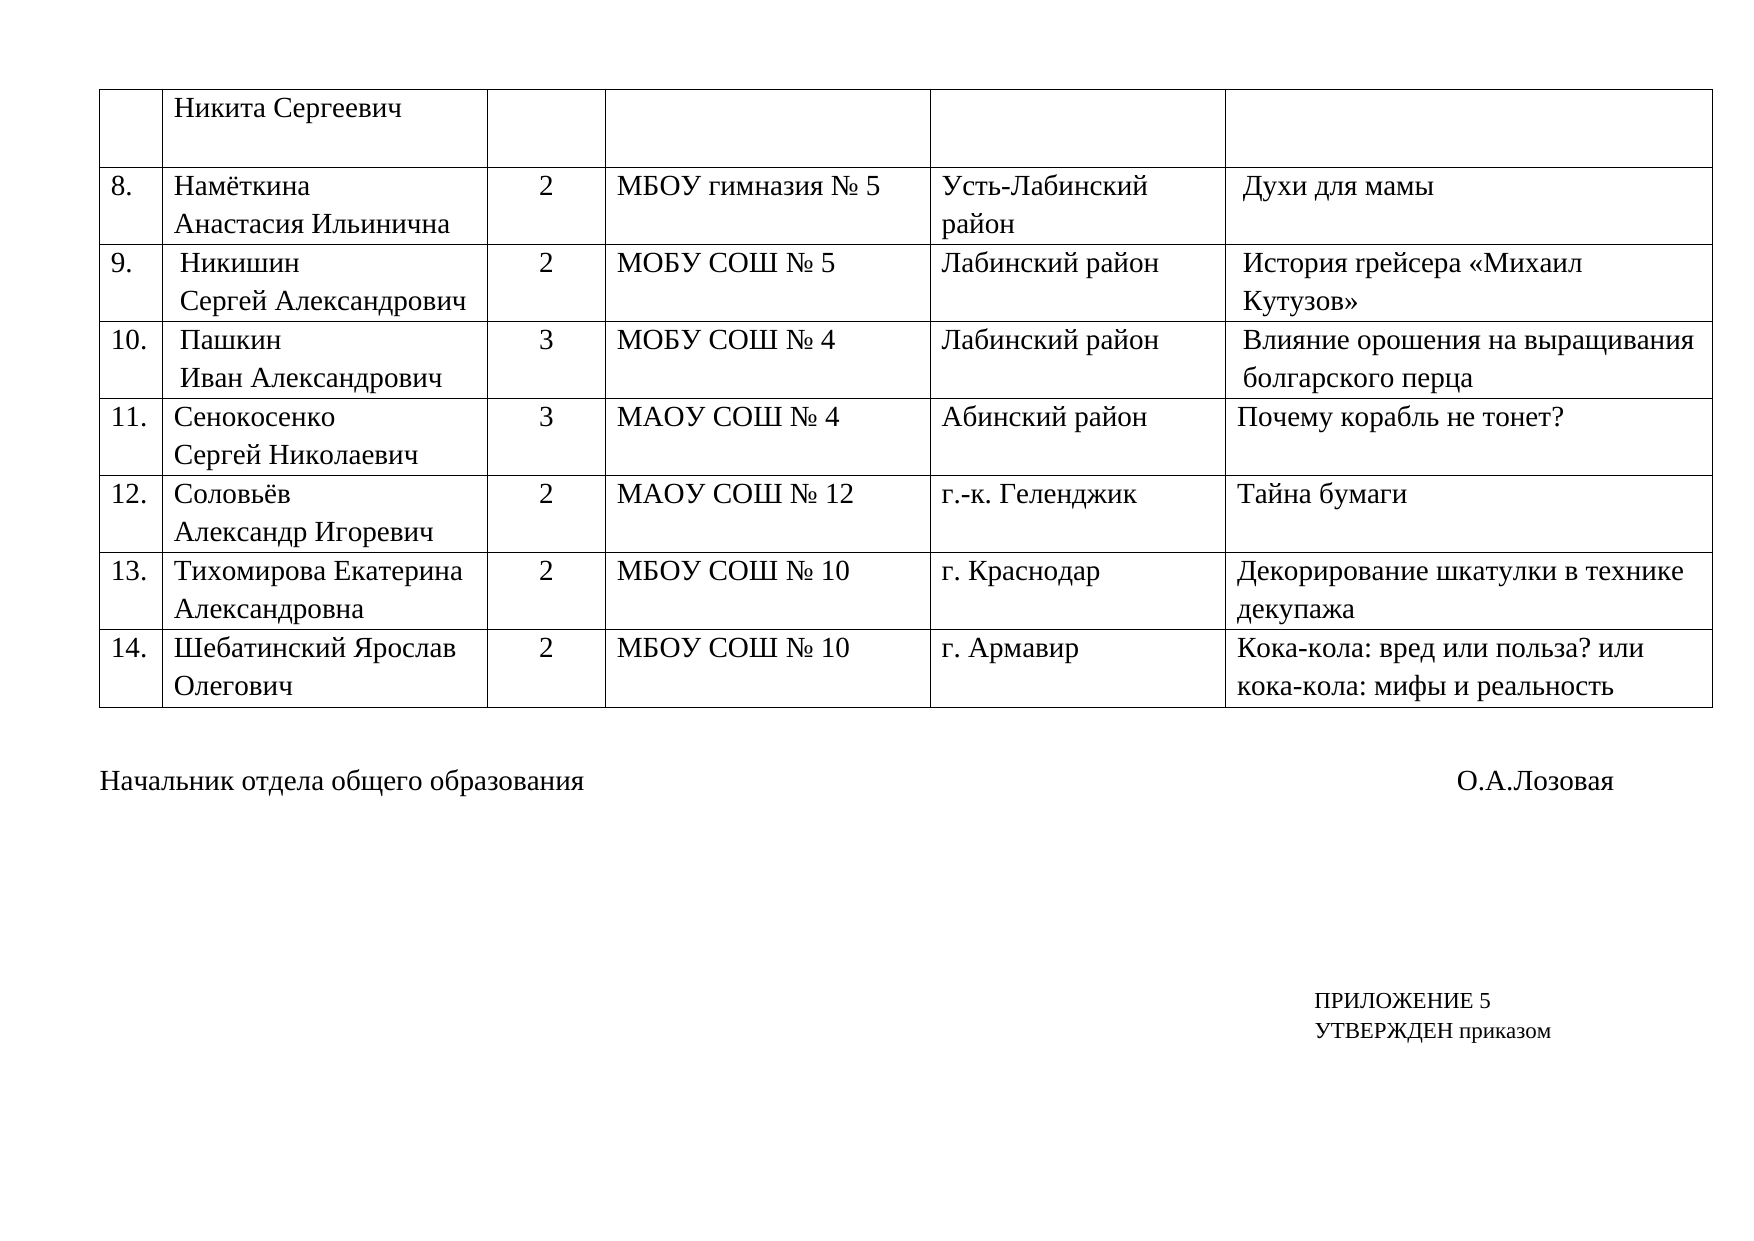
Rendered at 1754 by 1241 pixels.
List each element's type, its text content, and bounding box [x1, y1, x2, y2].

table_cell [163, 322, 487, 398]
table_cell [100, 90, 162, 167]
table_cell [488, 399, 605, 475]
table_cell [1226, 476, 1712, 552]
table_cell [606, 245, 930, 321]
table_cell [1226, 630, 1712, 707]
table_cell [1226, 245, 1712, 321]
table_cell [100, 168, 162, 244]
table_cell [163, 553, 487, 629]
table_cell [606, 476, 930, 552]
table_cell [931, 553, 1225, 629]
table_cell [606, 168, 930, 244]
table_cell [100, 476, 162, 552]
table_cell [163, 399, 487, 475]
text Начальник отдела общего образования О.А.Лозовая [99, 763, 1654, 796]
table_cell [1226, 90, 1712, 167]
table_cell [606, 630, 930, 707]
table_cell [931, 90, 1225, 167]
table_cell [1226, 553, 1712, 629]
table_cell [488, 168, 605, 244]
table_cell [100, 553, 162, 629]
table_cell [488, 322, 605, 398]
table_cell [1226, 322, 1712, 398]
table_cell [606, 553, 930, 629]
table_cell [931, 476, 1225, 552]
text УТВЕРЖДЕН приказом [458, 1017, 1636, 1043]
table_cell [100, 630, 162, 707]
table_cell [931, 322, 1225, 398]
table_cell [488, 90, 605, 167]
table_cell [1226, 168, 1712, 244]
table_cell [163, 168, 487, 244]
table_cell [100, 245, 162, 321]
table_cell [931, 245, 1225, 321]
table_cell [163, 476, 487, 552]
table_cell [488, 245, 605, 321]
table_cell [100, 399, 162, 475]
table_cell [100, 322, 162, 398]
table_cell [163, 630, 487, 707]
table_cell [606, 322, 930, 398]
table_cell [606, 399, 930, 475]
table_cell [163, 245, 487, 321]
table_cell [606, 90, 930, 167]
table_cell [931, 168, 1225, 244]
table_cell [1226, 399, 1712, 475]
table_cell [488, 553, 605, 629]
text ПРИЛОЖЕНИЕ 5 [487, 987, 1636, 1013]
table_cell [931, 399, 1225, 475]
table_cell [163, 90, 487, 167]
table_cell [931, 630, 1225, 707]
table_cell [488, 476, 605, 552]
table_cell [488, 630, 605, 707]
